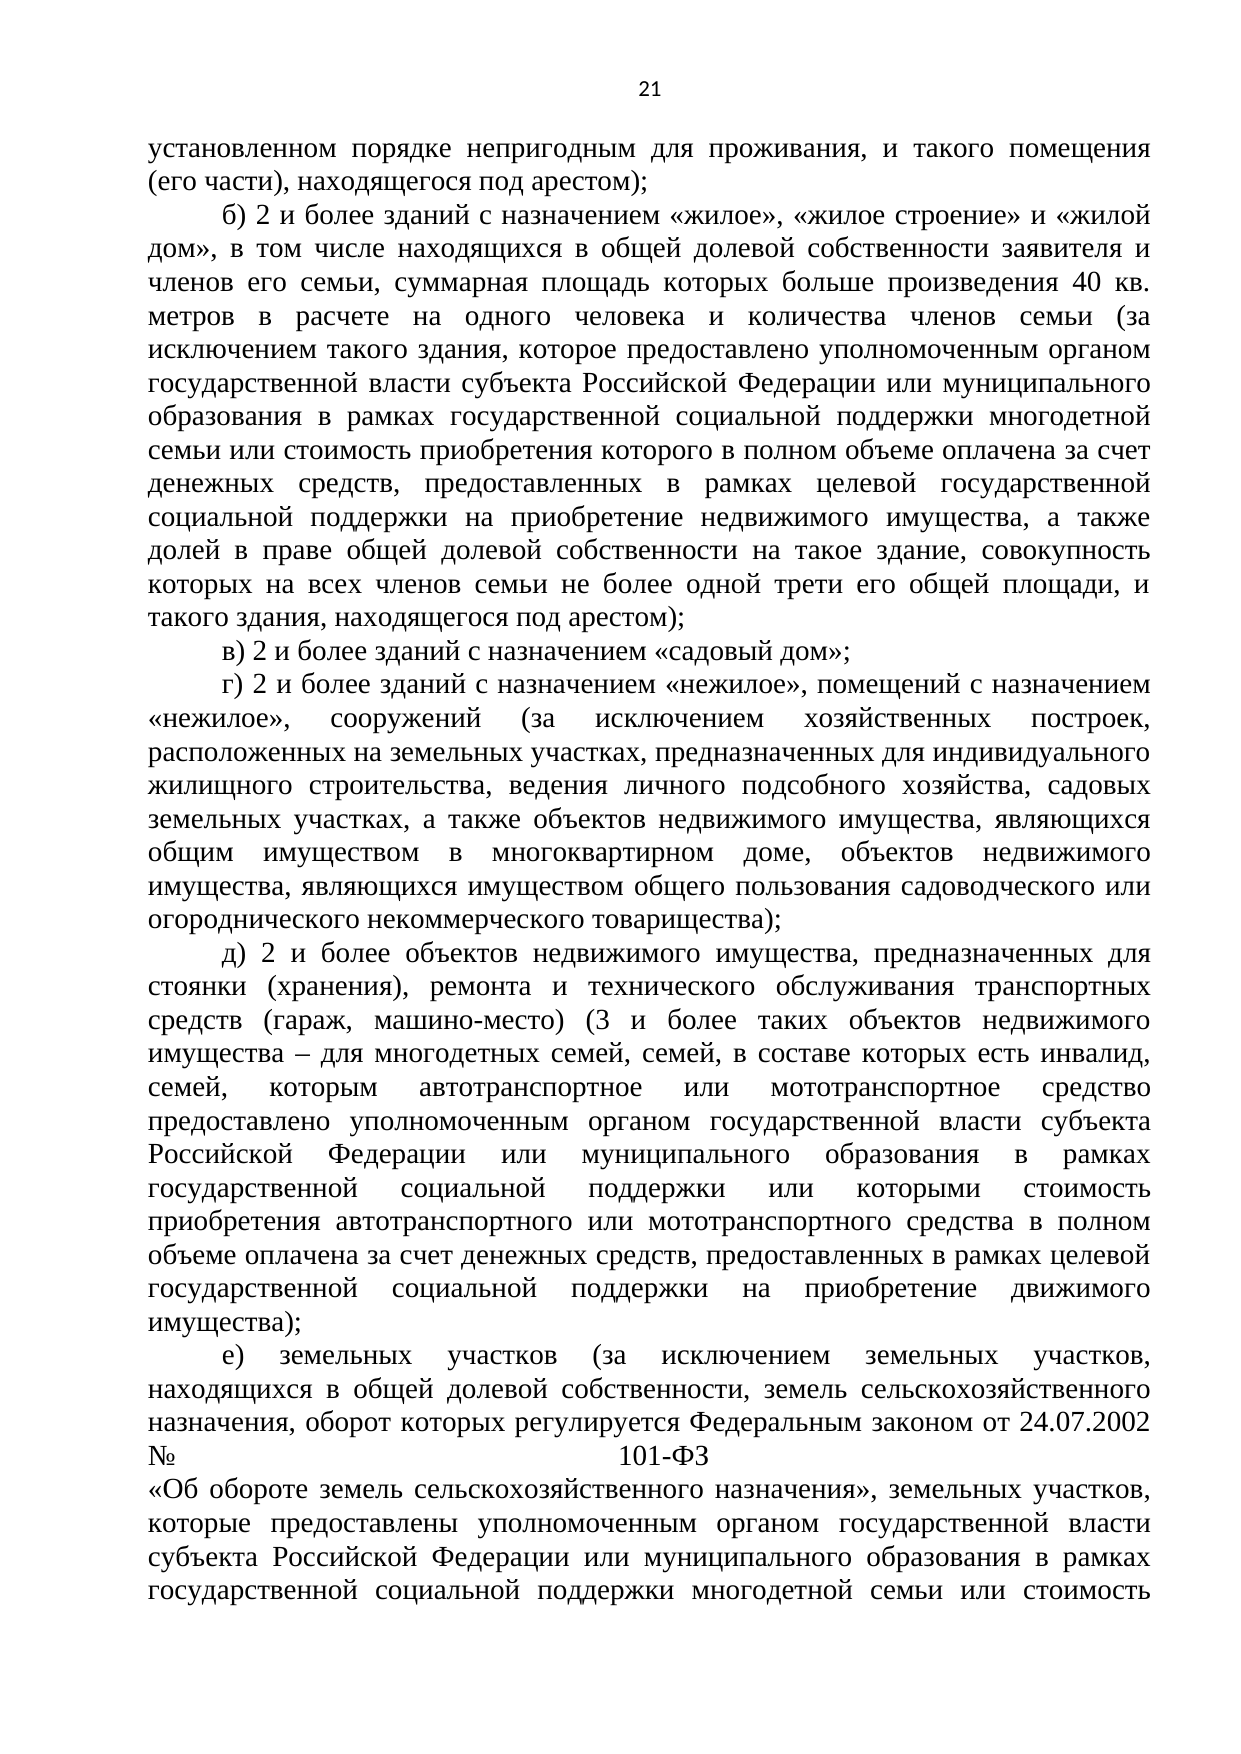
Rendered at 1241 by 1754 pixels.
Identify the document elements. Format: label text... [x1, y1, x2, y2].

text д) 2 и более объектов недвижимого имущества, предназначенных для стоянки (хранения), ремонта и технического обслуживания транспортных средств (гараж, машино-место) (3 и более таких объектов недвижимого имущества – для многодетных семей, семей, в составе которых есть инвалид, семей, которым автотранспортное или мототранспортное средство предоставлено уполномоченным органом государственной власти субъекта Российской Федерации или муниципального образования в рамках государственной социальной поддержки или которыми стоимость приобретения автотранспортного или мототранспортного средства в полном объеме оплачена за счет денежных средств, предоставленных в рамках целевой государственной социальной поддержки на приобретение движимого имущества); [148, 935, 1152, 1337]
text б) 2 и более зданий с назначением «жилое», «жилое строение» и «жилой дом», в том числе находящихся в общей долевой собственности заявителя и членов его семьи, суммарная площадь которых больше произведения 40 кв. метров в расчете на одного человека и количества членов семьи (за исключением такого здания, которое предоставлено уполномоченным органом государственной власти субъекта Российской Федерации или муниципального образования в рамках государственной социальной поддержки многодетной семьи или стоимость приобретения которого в полном объеме оплачена за счет денежных средств, предоставленных в рамках целевой государственной социальной поддержки на приобретение недвижимого имущества, а также долей в праве общей долевой собственности на такое здание, совокупность которых на всех членов семьи не более одной трети его общей площади, и такого здания, находящегося под арестом); [148, 197, 1152, 633]
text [148, 1337, 1152, 1606]
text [148, 130, 1152, 197]
text г) 2 и более зданий с назначением «нежилое», помещений с назначением «нежилое», сооружений (за исключением хозяйственных построек, расположенных на земельных участках, предназначенных для индивидуального жилищного строительства, ведения личного подсобного хозяйства, садовых земельных участках, а также объектов недвижимого имущества, являющихся общим имуществом в многоквартирном доме, объектов недвижимого имущества, являющихся имуществом общего пользования садоводческого или огороднического некоммерческого товарищества); [148, 667, 1152, 935]
text в) 2 и более зданий с назначением «садовый дом»; [148, 633, 1152, 667]
